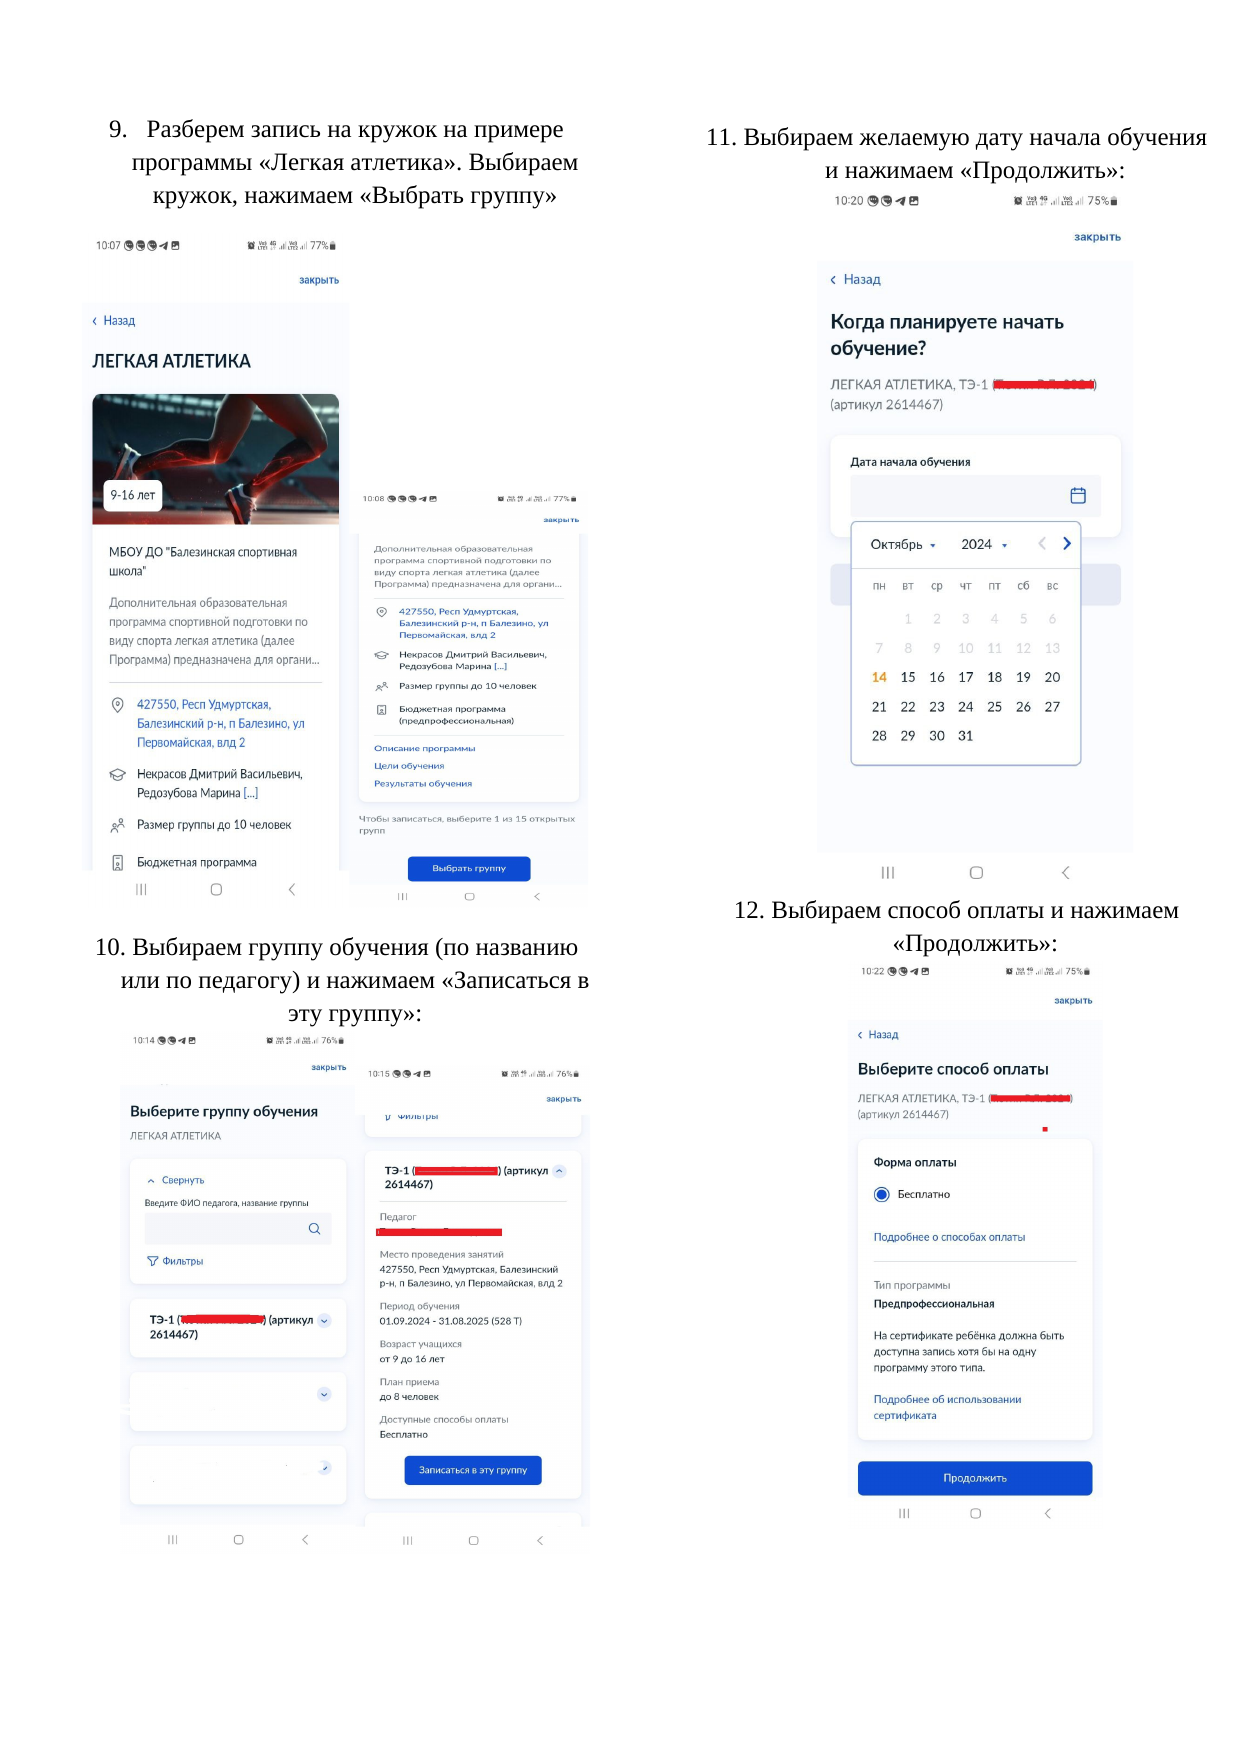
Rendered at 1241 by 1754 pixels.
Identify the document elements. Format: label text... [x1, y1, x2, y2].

list Выбираем группу обучения (по названию или по педагогу) и нажимаем «Записаться в эту группу»: [82, 932, 591, 1027]
list Выбираем способ оплаты и нажимаем «Продолжить»: [702, 896, 1211, 957]
picture [81, 233, 589, 908]
picture [120, 1031, 590, 1554]
picture [847, 961, 1103, 1529]
picture [817, 188, 1134, 892]
list Выбираем желаемую дату начала обучения и нажимаем «Продолжить»: [702, 122, 1211, 184]
list Разберем запись на кружок на примере программы «Легкая атлетика». Выбираем кружок, нажимаем «Выбрать группу» [82, 114, 591, 209]
